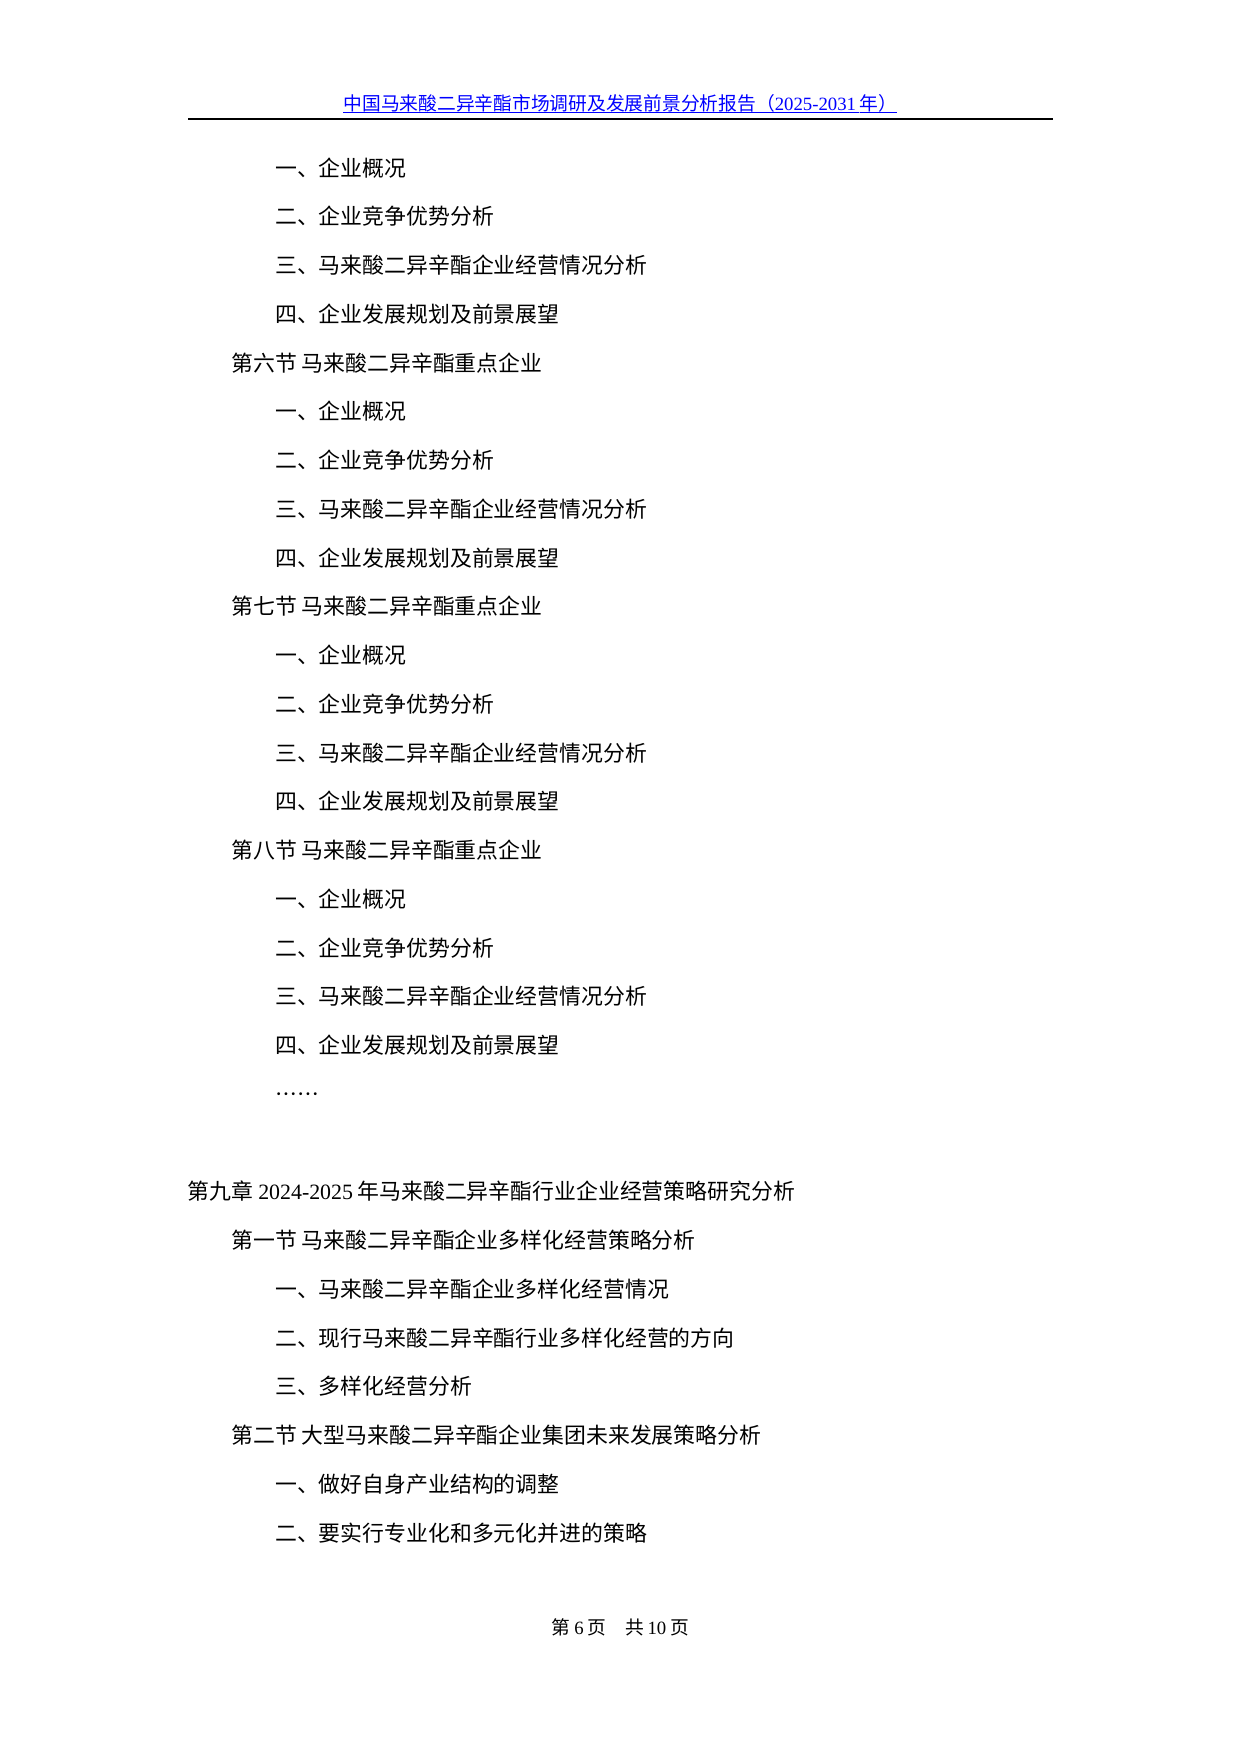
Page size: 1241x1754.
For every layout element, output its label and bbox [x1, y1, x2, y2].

text [187, 150, 1053, 1548]
